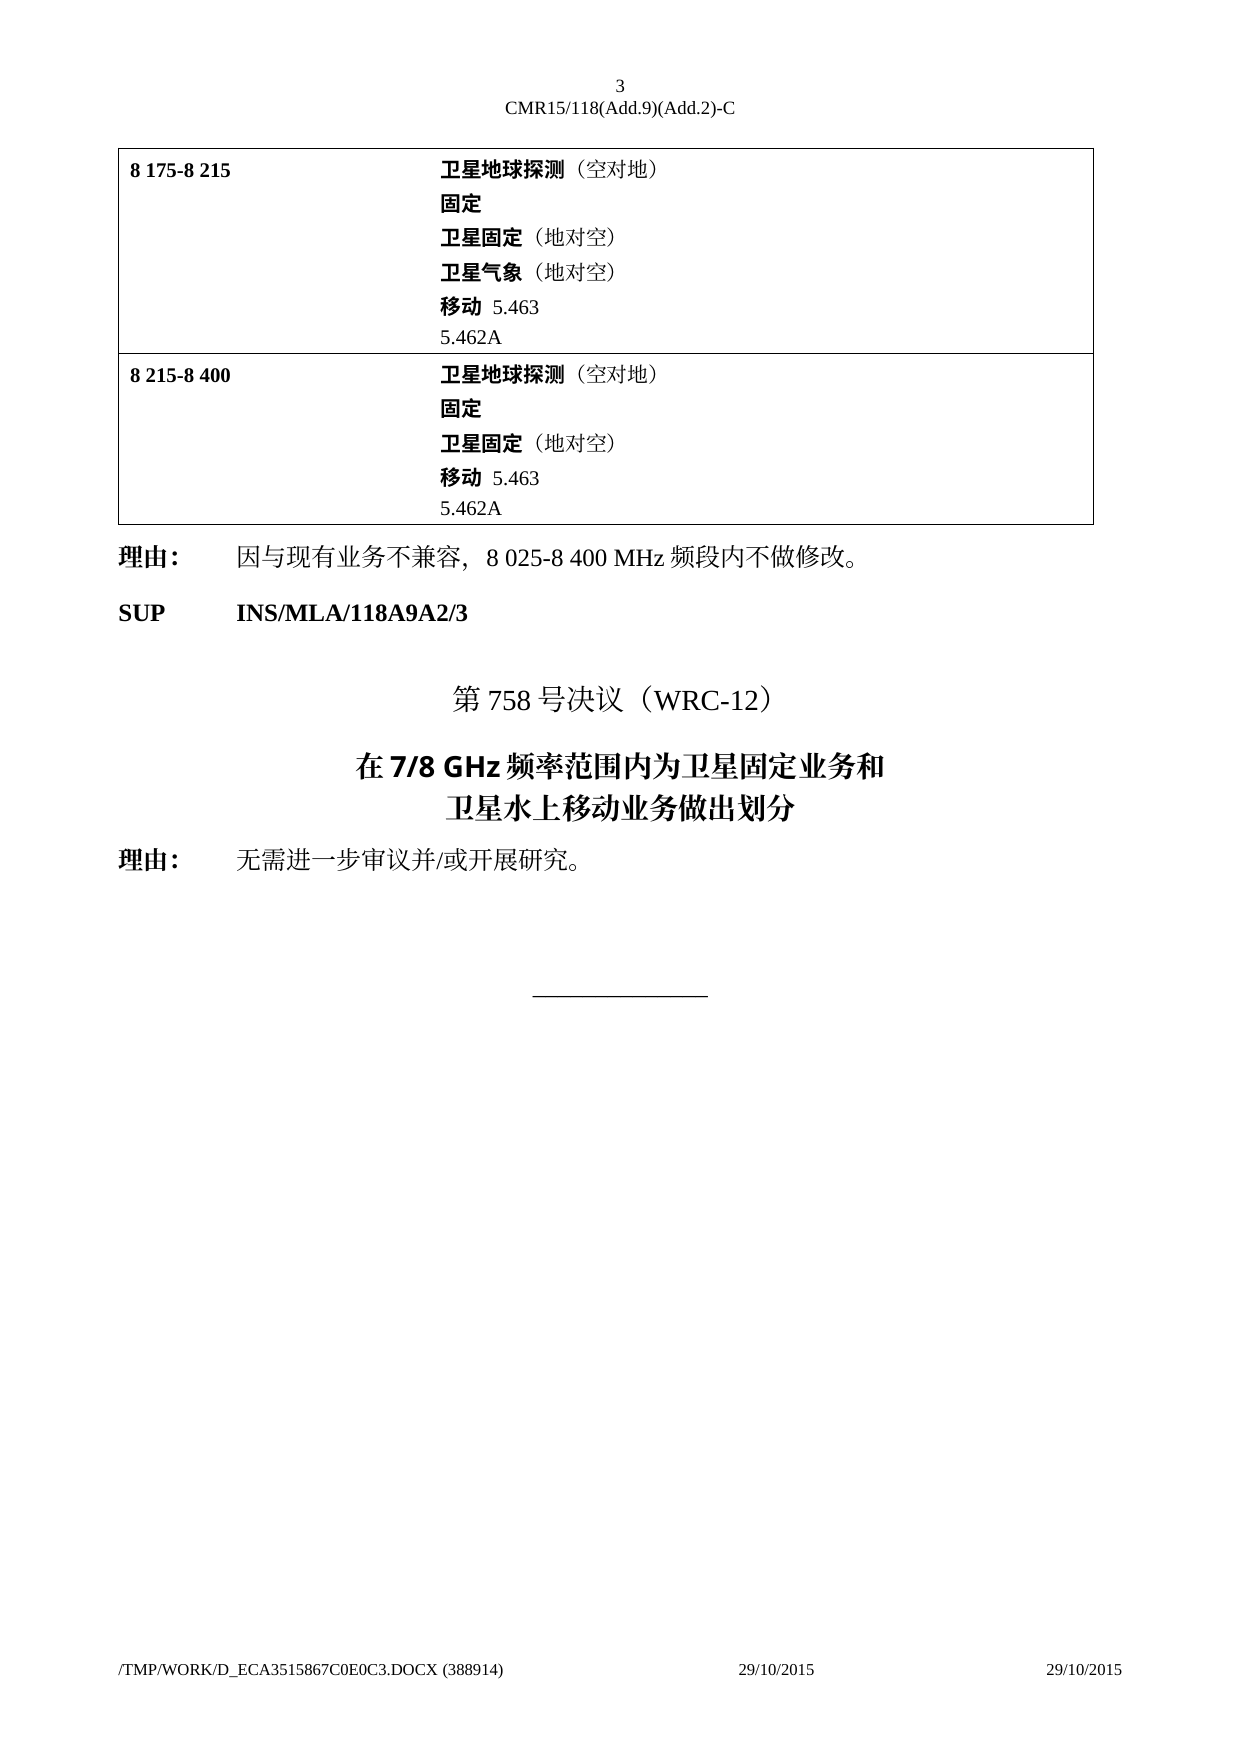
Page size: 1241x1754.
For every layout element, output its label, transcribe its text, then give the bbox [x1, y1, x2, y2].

text 第758号决议（WRC-12） [118, 677, 1122, 719]
table_cell 8 215-8 400 卫星地球探测（空对地） 固定 卫星固定（地对空） 移动 5.463 5.462A [119, 354, 1093, 524]
table_cell 8 175-8 215 卫星地球探测（空对地） 固定 卫星固定（地对空） 卫星气象（地对空） 移动 5.463 5.462A [119, 149, 1093, 353]
text 理由： 因与现有业务不兼容，8 025-8 400 MHz频段内不做修改。 [118, 537, 1122, 573]
text ______________ [118, 971, 1122, 1000]
text SUP INS/MLA/118A9A2/3 [118, 598, 1122, 627]
title 在7/8 GHz频率范围内为卫星固定业务和 卫星水上移动业务做出划分 [118, 744, 1122, 828]
text 理由： 无需进一步审议并/或开展研究。 [118, 841, 1122, 876]
